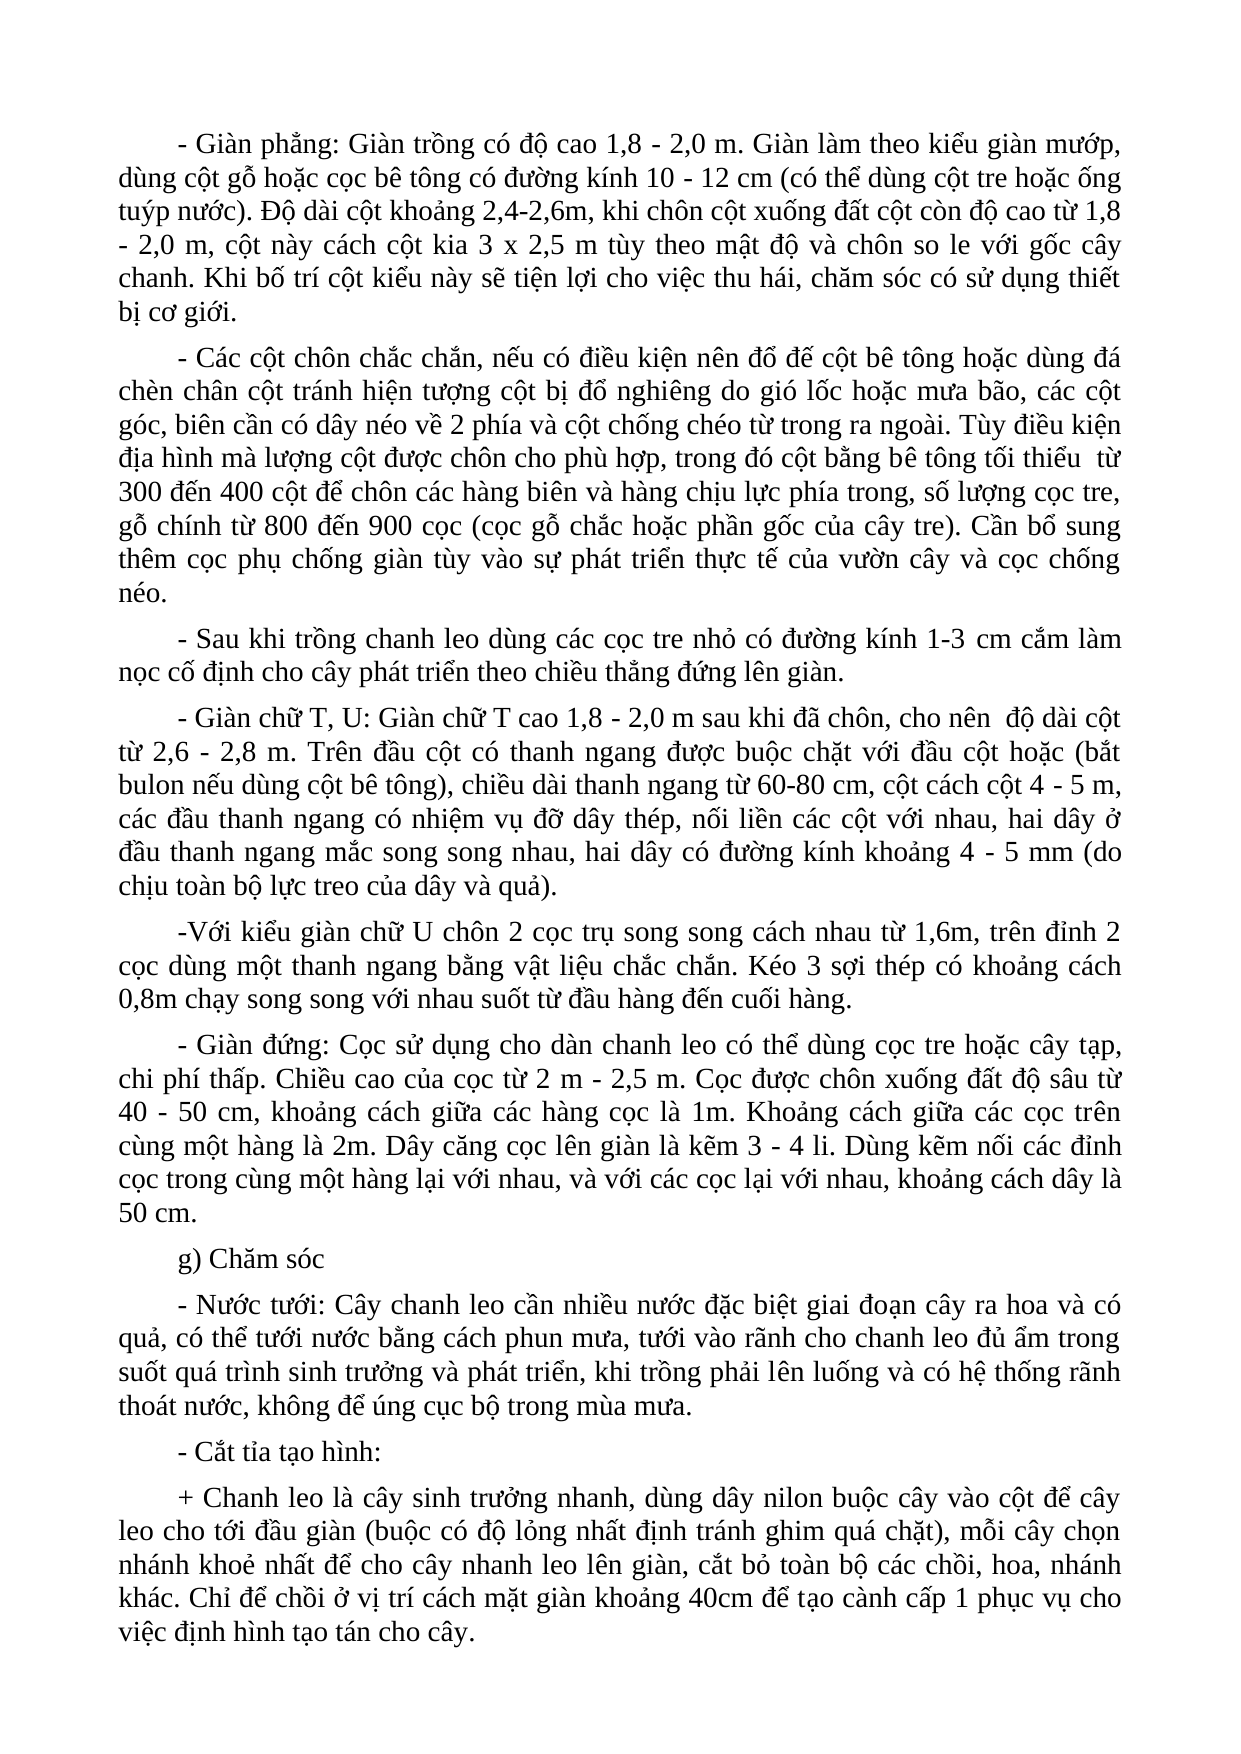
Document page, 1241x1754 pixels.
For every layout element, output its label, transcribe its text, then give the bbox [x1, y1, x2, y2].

text g) Chăm sóc [118, 1241, 1122, 1274]
text + Chanh leo là cây sinh trưởng nhanh, dùng dây nilon buộc cây vào cột để cây leo cho tới đầu giàn (buộc có độ lỏng nhất định tránh ghim quá chặt), mỗi cây chọn nhánh khoẻ nhất để cho cây nhanh leo lên giàn, cắt bỏ toàn bộ các chồi, hoa, nhánh khác. Chỉ để chồi ở vị trí cách mặt giàn khoảng 40cm để tạo cành cấp 1 phục vụ cho việc định hình tạo tán cho cây. [118, 1480, 1122, 1647]
text - Các cột chôn chắc chắn, nếu có điều kiện nên đổ đế cột bê tông hoặc dùng đá chèn chân cột tránh hiện tượng cột bị đổ nghiêng do gió lốc hoặc mưa bão, các cột góc, biên cần có dây néo về 2 phía và cột chống chéo từ trong ra ngoài. Tùy điều kiện địa hình mà lượng cột được chôn cho phù hợp, trong đó cột bằng bê tông tối thiểu từ 300 đến 400 cột để chôn các hàng biên và hàng chịu lực phía trong, số lượng cọc tre, gỗ chính từ 800 đến 900 cọc (cọc gỗ chắc hoặc phần gốc của cây tre). Cần bổ sung thêm cọc phụ chống giàn tùy vào sự phát triển thực tế của vườn cây và cọc chống néo. [118, 340, 1122, 608]
text - Nước tưới: Cây chanh leo cần nhiều nước đặc biệt giai đoạn cây ra hoa và có quả, có thể tưới nước bằng cách phun mưa, tưới vào rãnh cho chanh leo đủ ẩm trong suốt quá trình sinh trưởng và phát triển, khi trồng phải lên luống và có hệ thống rãnh thoát nước, không để úng cục bộ trong mùa mưa. [118, 1287, 1122, 1421]
text - Giàn đứng: Cọc sử dụng cho dàn chanh leo có thể dùng cọc tre hoặc cây tạp, chi phí thấp. Chiều cao của cọc từ 2 m - 2,5 m. Cọc được chôn xuống đất độ sâu từ 40 - 50 cm, khoảng cách giữa các hàng cọc là 1m. Khoảng cách giữa các cọc trên cùng một hàng là 2m. Dây căng cọc lên giàn là kẽm 3 - 4 li. Dùng kẽm nối các đỉnh cọc trong cùng một hàng lại với nhau, và với các cọc lại với nhau, khoảng cách dây là 50 cm. [118, 1027, 1122, 1228]
text - Giàn phẳng: Giàn trồng có độ cao 1,8 - 2,0 m. Giàn làm theo kiểu giàn mướp, dùng cột gỗ hoặc cọc bê tông có đường kính 10 - 12 cm (có thể dùng cột tre hoặc ống tuýp nước). Độ dài cột khoảng 2,4-2,6m, khi chôn cột xuống đất cột còn độ cao từ 1,8 - 2,0 m, cột này cách cột kia 3 x 2,5 m tùy theo mật độ và chôn so le với gốc cây chanh. Khi bố trí cột kiểu này sẽ tiện lợi cho việc thu hái, chăm sóc có sử dụng thiết bị cơ giới. [118, 126, 1122, 327]
text - Giàn chữ T, U: Giàn chữ T cao 1,8 - 2,0 m sau khi đã chôn, cho nên độ dài cột từ 2,6 - 2,8 m. Trên đầu cột có thanh ngang được buộc chặt với đầu cột hoặc (bắt bulon nếu dùng cột bê tông), chiều dài thanh ngang từ 60-80 cm, cột cách cột 4 - 5 m, các đầu thanh ngang có nhiệm vụ đỡ dây thép, nối liền các cột với nhau, hai dây ở đầu thanh ngang mắc song song nhau, hai dây có đường kính khoảng 4 - 5 mm (do chịu toàn bộ lực treo của dây và quả). [118, 700, 1122, 902]
text - Cắt tỉa tạo hình: [118, 1434, 1122, 1467]
text -Với kiểu giàn chữ U chôn 2 cọc trụ song song cách nhau từ 1,6m, trên đỉnh 2 cọc dùng một thanh ngang bằng vật liệu chắc chắn. Kéo 3 sợi thép có khoảng cách 0,8m chạy song song với nhau suốt từ đầu hàng đến cuối hàng. [118, 914, 1122, 1015]
text - Sau khi trồng chanh leo dùng các cọc tre nhỏ có đường kính 1-3 cm cắm làm nọc cố định cho cây phát triển theo chiều thẳng đứng lên giàn. [118, 621, 1122, 688]
